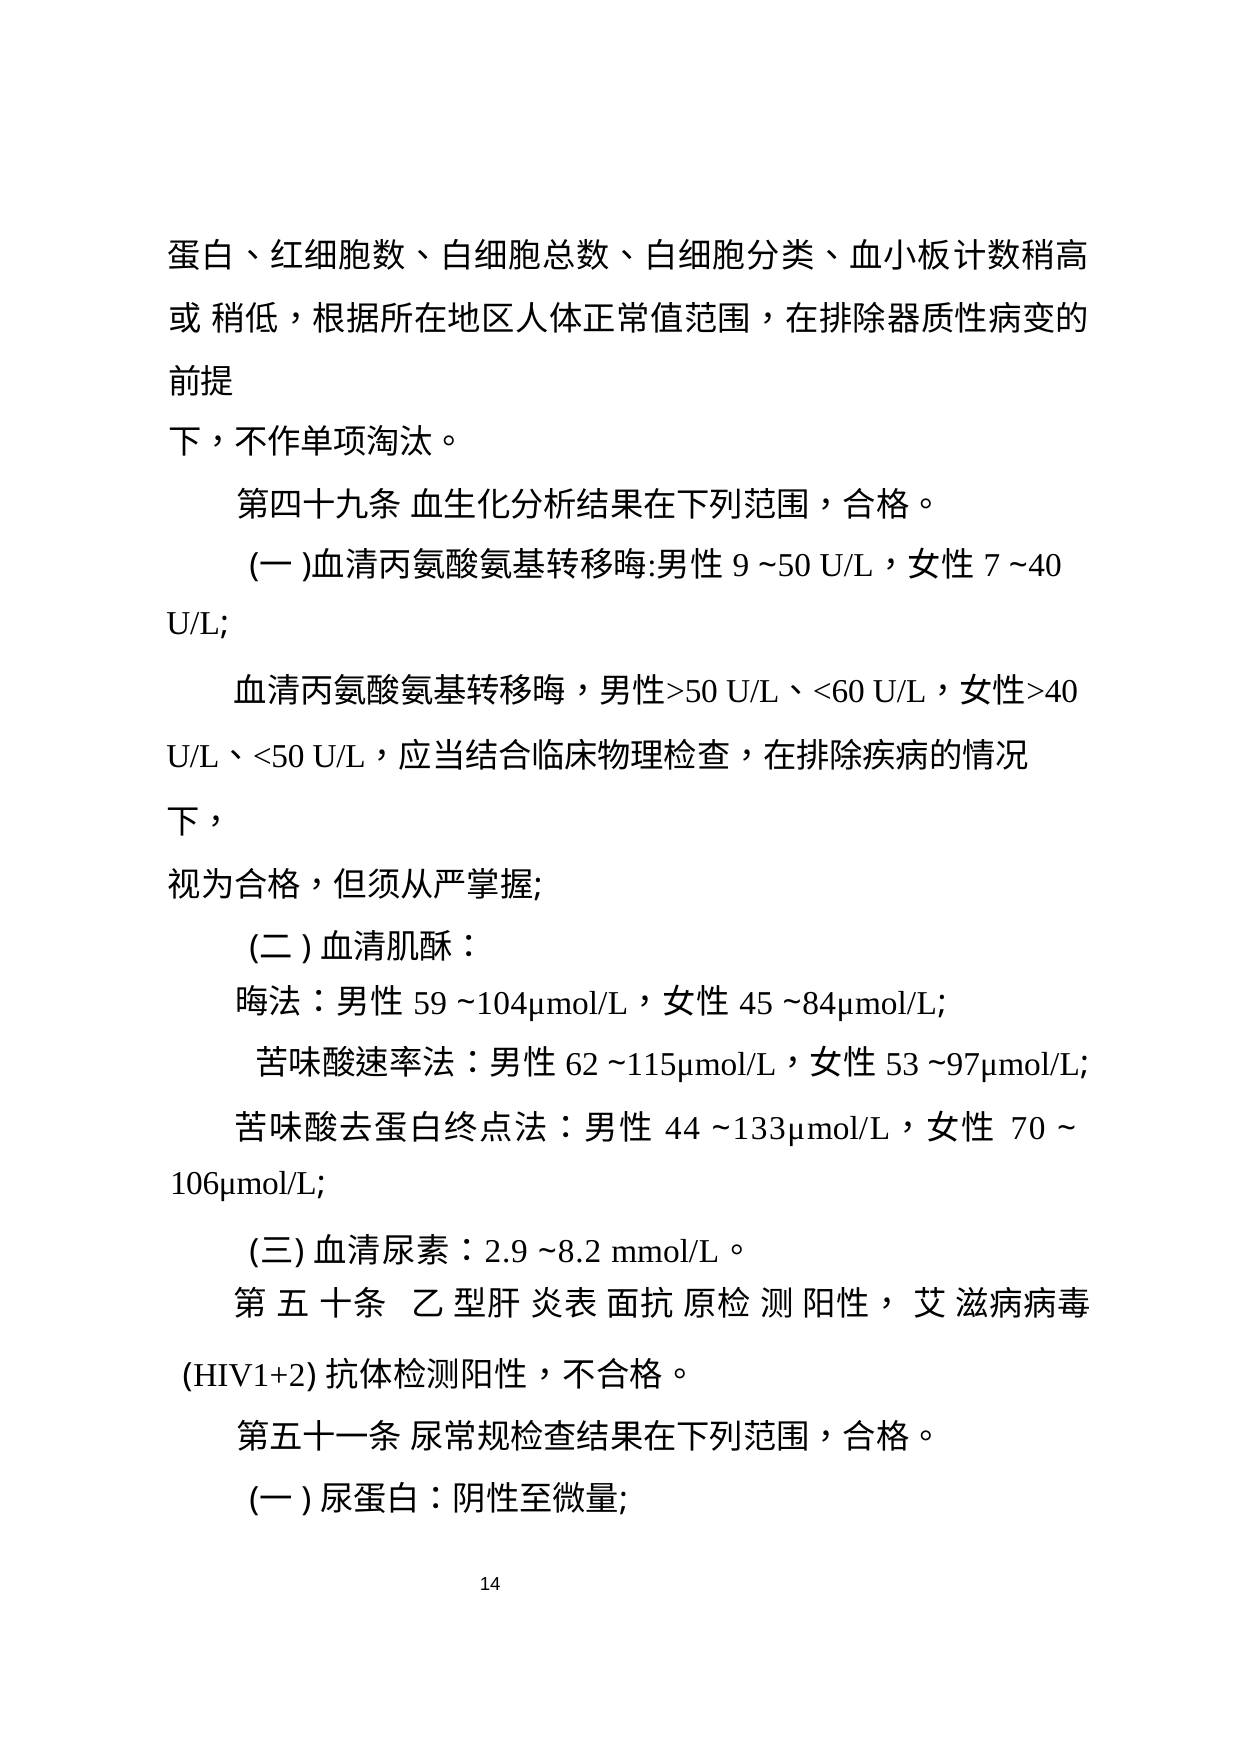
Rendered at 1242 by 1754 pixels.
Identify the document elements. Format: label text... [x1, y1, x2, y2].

text 蛋白、红细胞数、白细胞总数、白细胞分类、血小板计数稍高或 稍低，根据所在地区人体正常值范围，在排除器质性病变的前提 [168, 232, 1089, 404]
text 第 五 十条 乙 型肝 炎表 面抗 原检 测 阳性， 艾 滋病病毒 [166, 1293, 1091, 1354]
text 苦味酸速率法：男性 62 ~115μmol/L，女性 53 ~97μmol/L; [166, 1043, 1088, 1087]
text (三) 血清尿素：2.9 ~8.2 mmol/L。 [249, 1228, 1093, 1272]
text 第五十一条 尿常规检查结果在下列范围，合格。 [236, 1416, 1093, 1457]
text 第四十九条 血生化分析结果在下列范围，合格。 [236, 483, 1093, 524]
text (一 ) 尿蛋白：阴性至微量; [249, 1478, 1093, 1519]
text 下，不作单项淘汰。 [168, 421, 1093, 462]
text 晦法：男性 59 ~104μmol/L，女性 45 ~84μmol/L; [235, 983, 1093, 1027]
text 视为合格，但须从严掌握; [168, 864, 1093, 905]
text 血清丙氨酸氨基转移晦，男性>50 U/L、<60 U/L，女性>40 U/L、<50 U/L，应当结合临床物理检查，在排除疾病的情况下， [166, 666, 1093, 843]
text (二 ) 血清肌酥： [249, 926, 1093, 967]
text (HIV1+2) 抗体检测阳性，不合格。 [182, 1354, 1093, 1395]
text (一 )血清丙氨酸氨基转移晦:男性 9 ~50 U/L，女性 7 ~40 U/L; [166, 541, 1089, 644]
text 苦味酸去蛋白终点法：男性 44 ~133μmol/L，女性 70 ~ 106μmol/L; [170, 1104, 1089, 1204]
